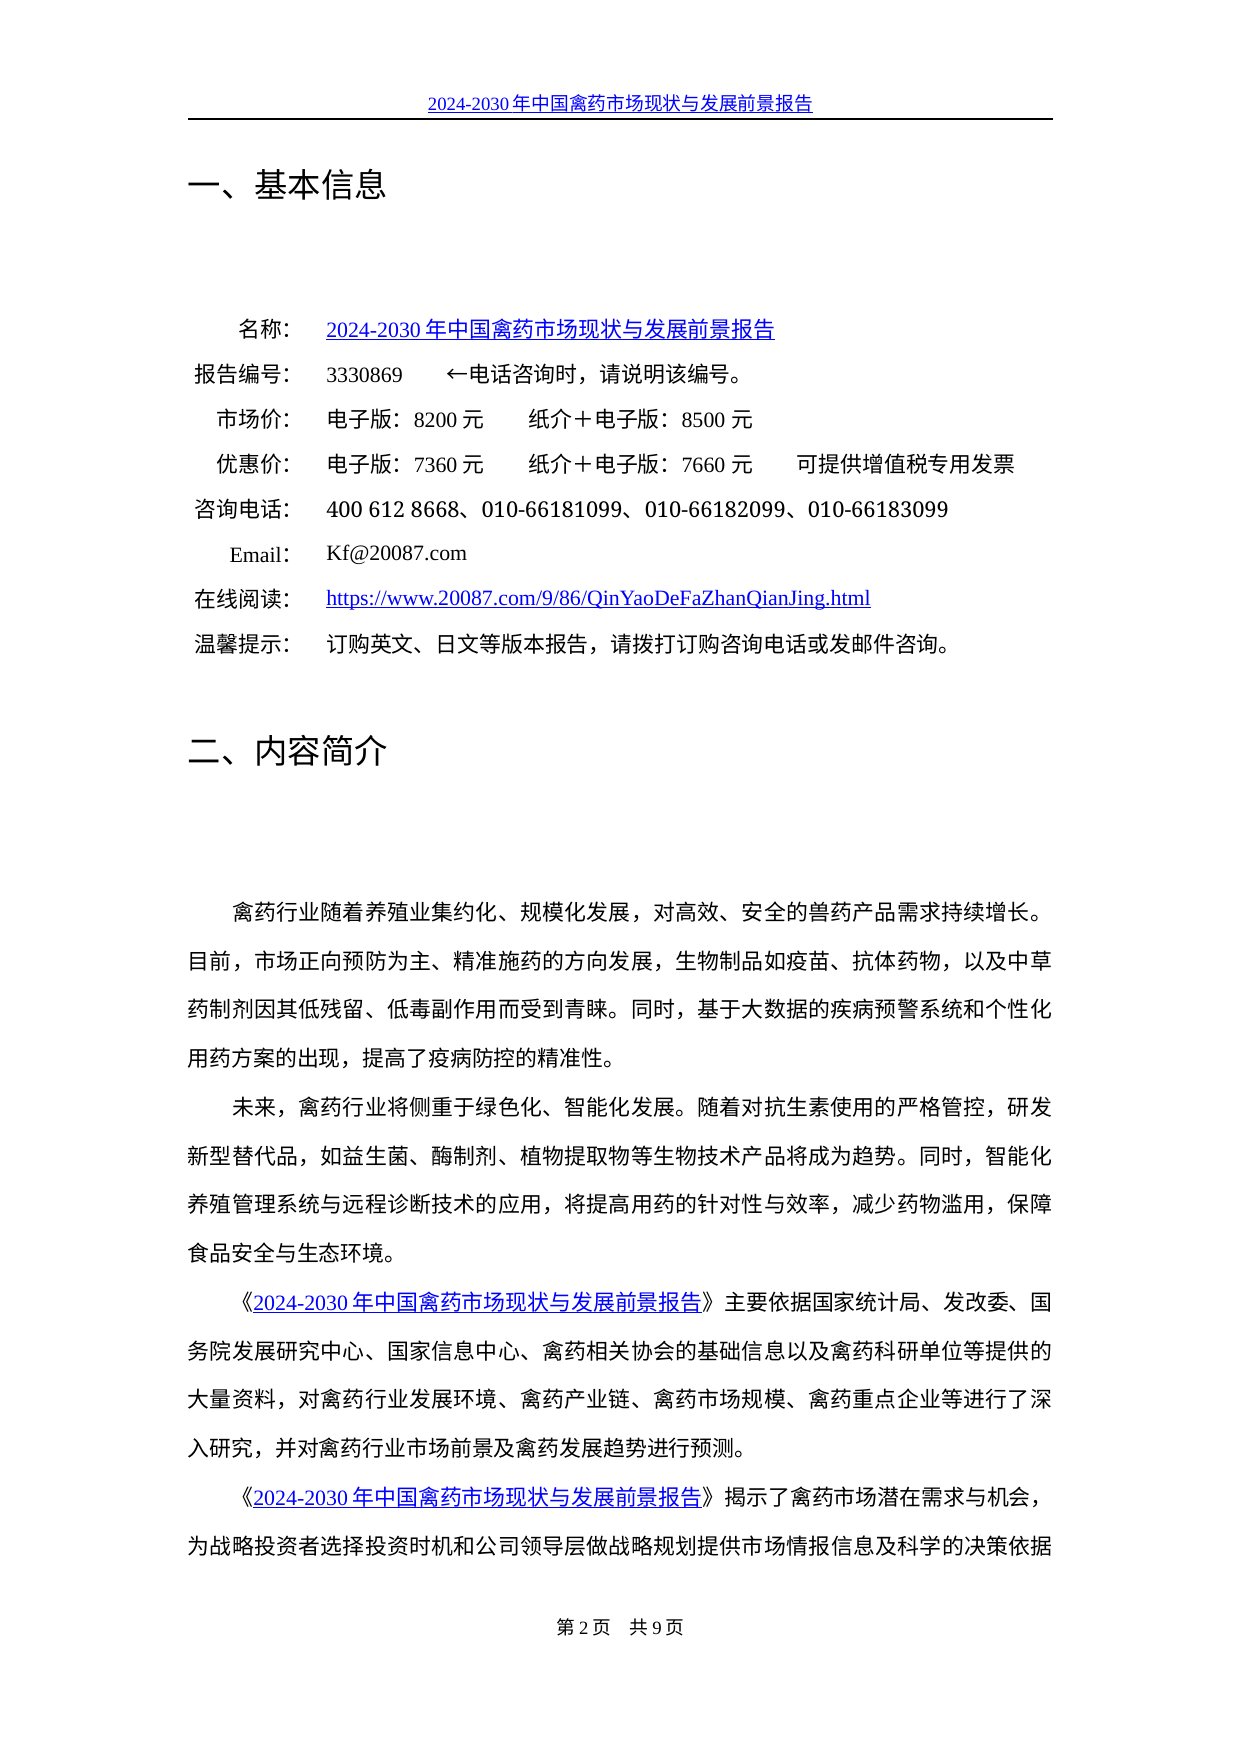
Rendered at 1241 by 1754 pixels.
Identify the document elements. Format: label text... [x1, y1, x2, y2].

table_cell Kf@20087.com [315, 537, 1073, 582]
table_cell 订购英文、日文等版本报告，请拨打订购咨询电话或发邮件咨询。 [315, 627, 1073, 672]
table_cell 电子版：8200 元 纸介＋电子版：8500 元 [315, 402, 1073, 447]
table_cell [315, 582, 1073, 627]
table_cell 在线阅读： [167, 582, 315, 627]
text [187, 894, 1053, 1561]
table_cell 优惠价： [167, 447, 315, 492]
table_cell 400 612 8668、010-66181099、010-66182099、010-66183099 [315, 492, 1073, 537]
table_cell 温馨提示： [167, 627, 315, 672]
table_cell 电子版：7360 元 纸介＋电子版：7660 元 可提供增值税专用发票 [315, 447, 1073, 492]
table_header 名称： [167, 312, 315, 357]
table_header 2024-2030年中国禽药市场现状与发展前景报告 [315, 312, 1073, 357]
table_cell 报告编号： [167, 357, 315, 402]
title 二、内容简介 [187, 717, 1053, 782]
table_cell 咨询电话： [167, 492, 315, 537]
table_cell 3330869 ←电话咨询时，请说明该编号。 [315, 357, 1073, 402]
table_cell 市场价： [167, 402, 315, 447]
table_cell Email： [167, 537, 315, 582]
title 一、基本信息 [187, 150, 1053, 215]
